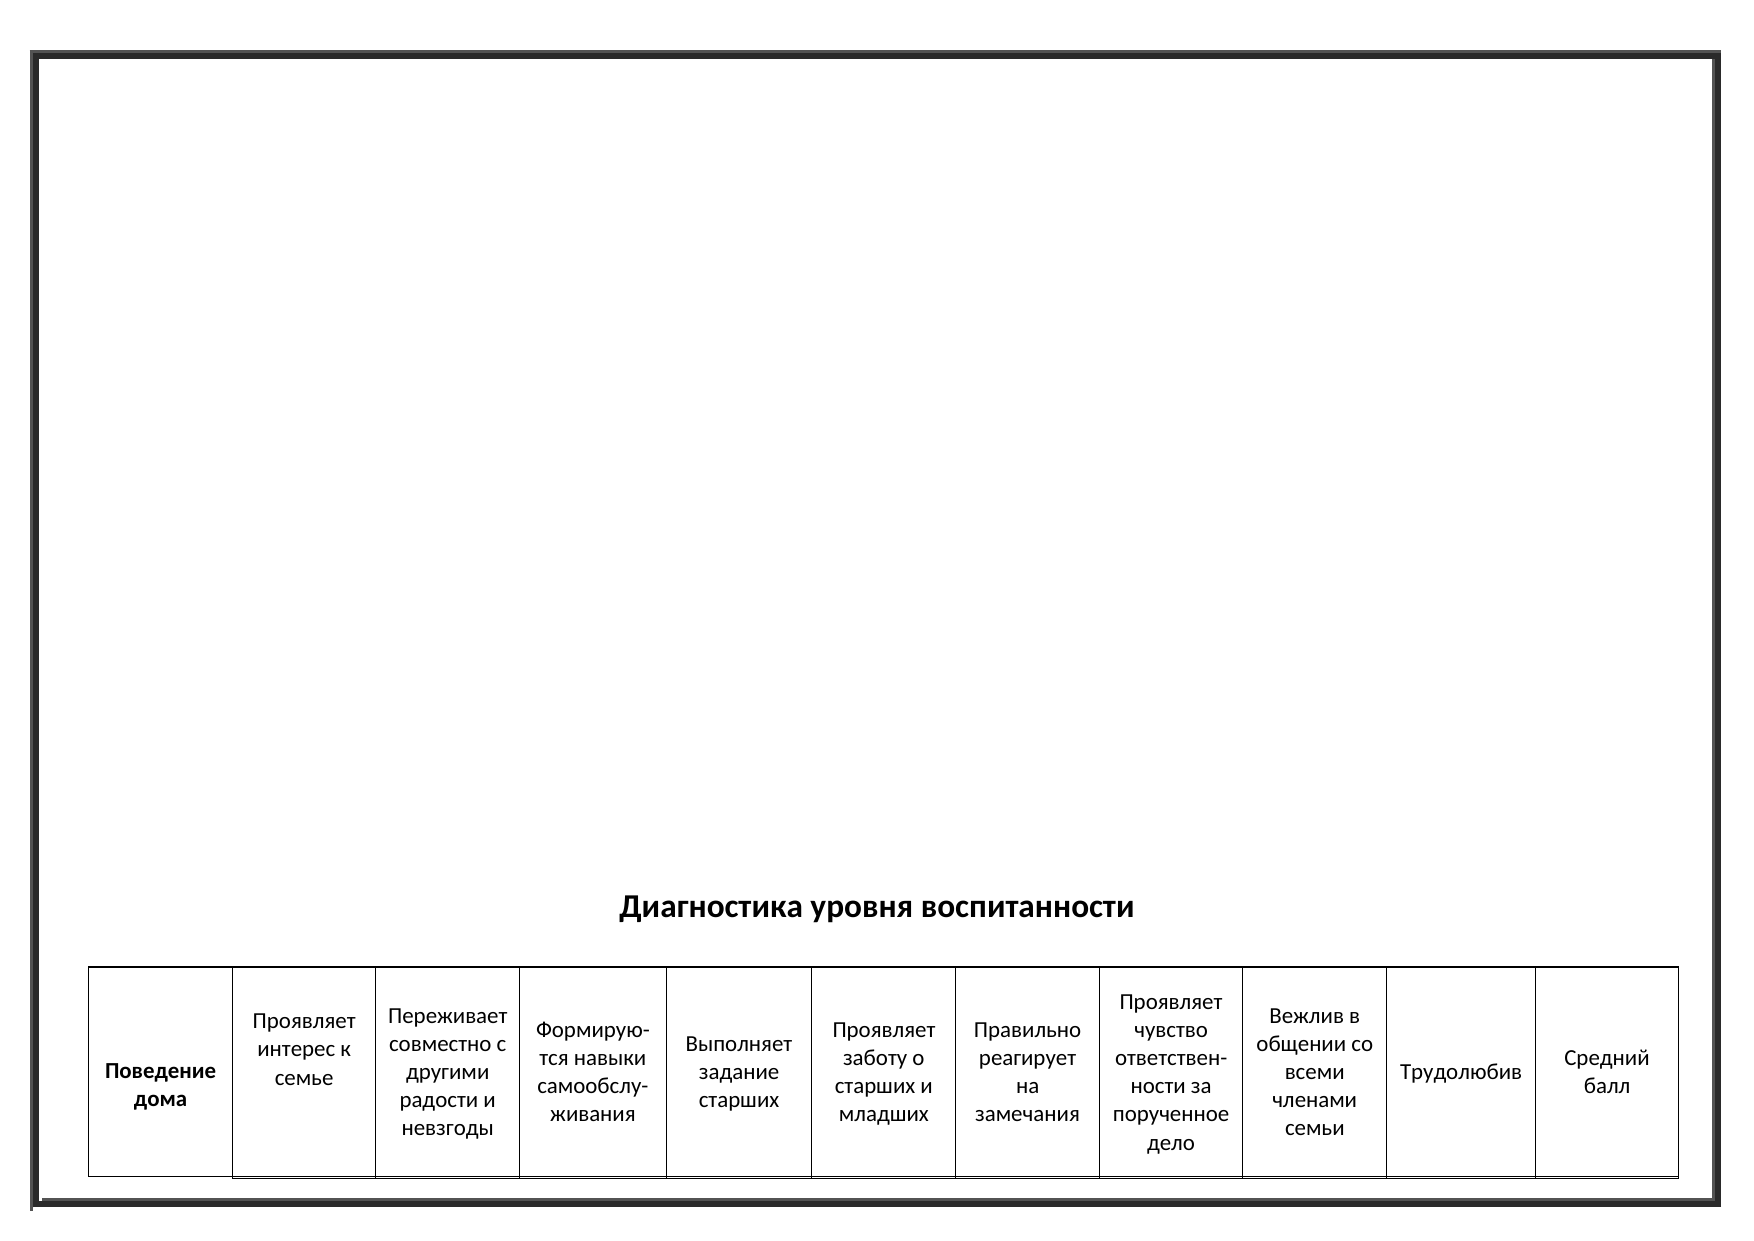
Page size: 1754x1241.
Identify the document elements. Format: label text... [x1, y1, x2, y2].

table_header Формирую-тся навыки самообслу-живания [520, 968, 666, 1176]
text Диагностика уровня воспитанности [42, 885, 1712, 926]
table_header Переживает совместно с другими радости и невзгоды [376, 968, 519, 1176]
table_header Правильно реагирует на замечания [956, 968, 1099, 1176]
table_header Проявляет заботу о старших и младших [812, 968, 955, 1176]
table_header Выполняет задание старших [667, 968, 811, 1176]
table_header Средний балл [1536, 968, 1678, 1176]
table_header Вежлив в общении со всеми членами семьи [1243, 968, 1386, 1176]
table_header Трудолюбив [1387, 968, 1535, 1176]
table_header Проявляет чувство ответствен-ности за порученное дело [1100, 968, 1242, 1176]
table_header Проявляет интерес к семье [233, 968, 375, 1176]
table_header Поведение дома [89, 968, 232, 1176]
